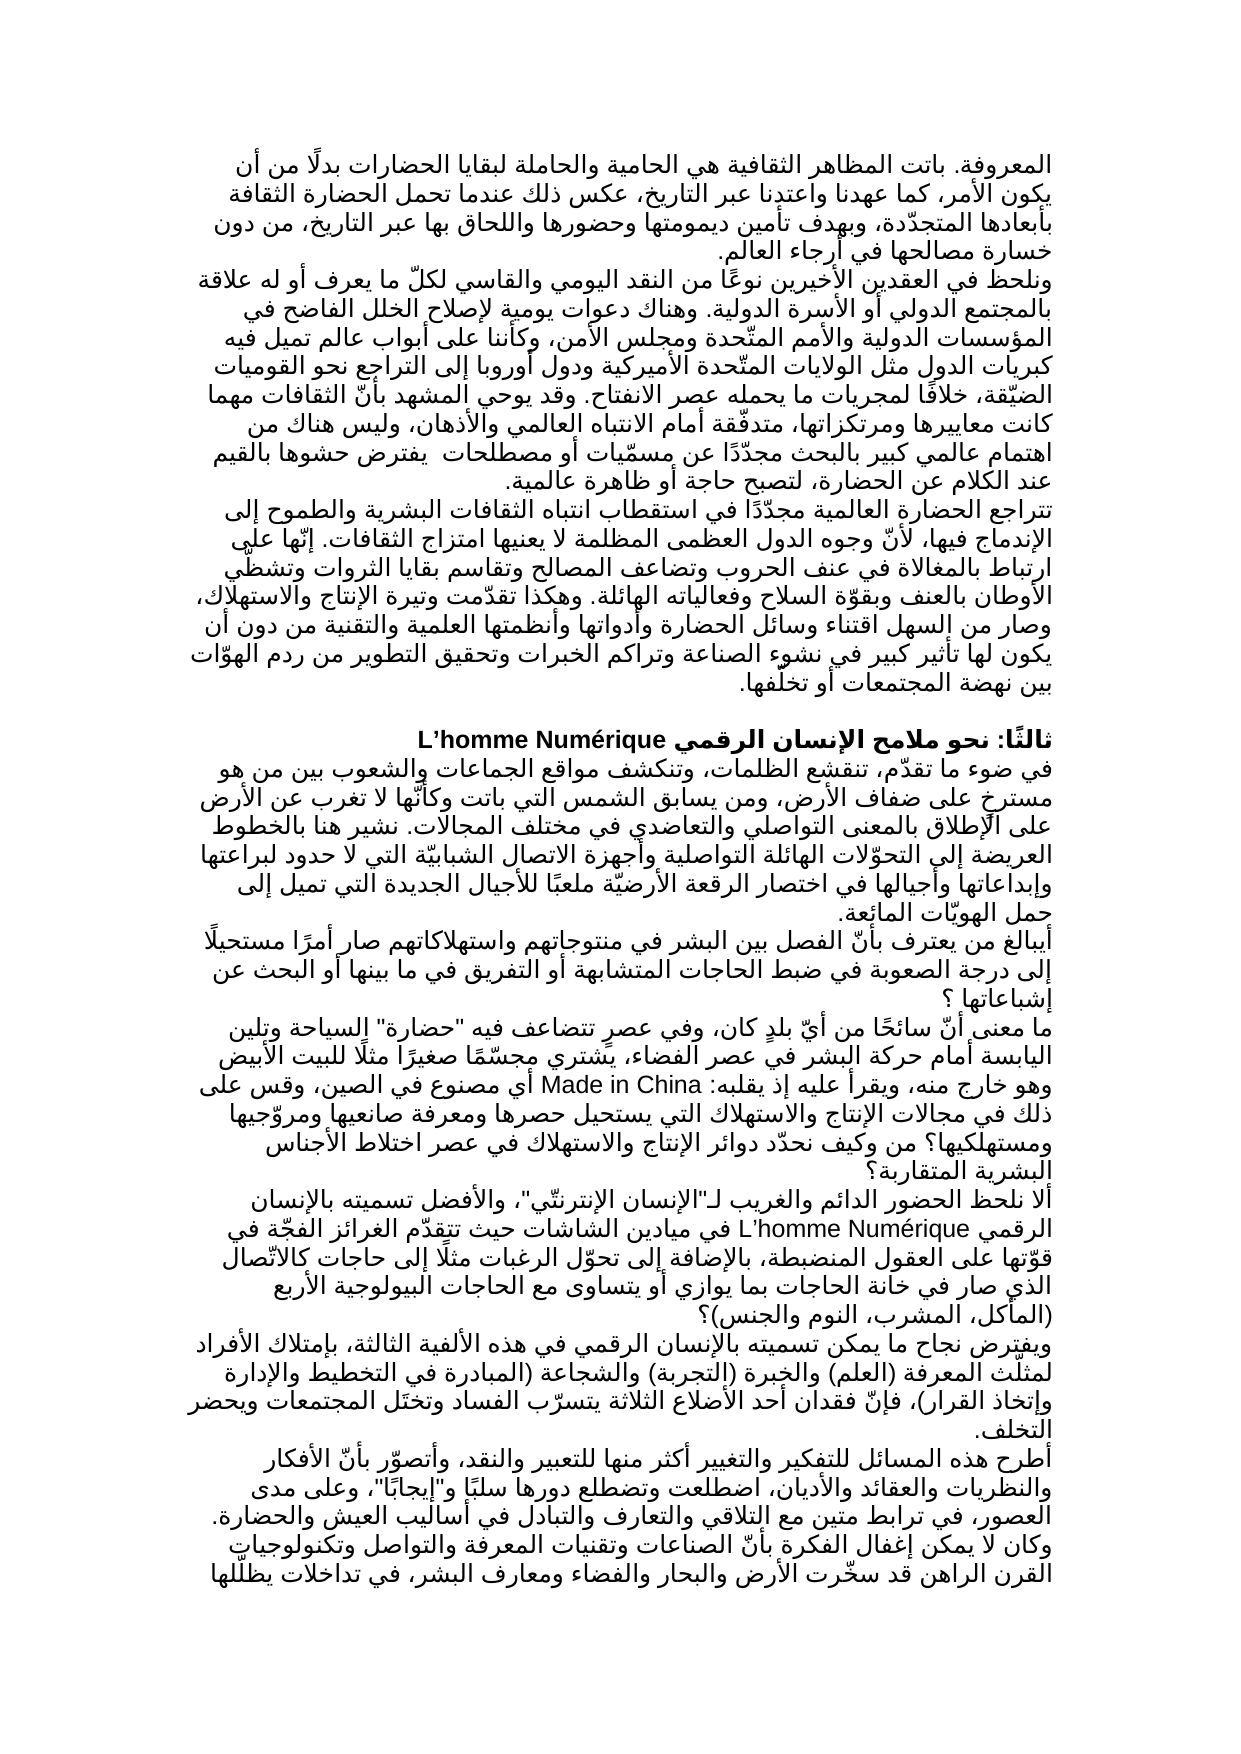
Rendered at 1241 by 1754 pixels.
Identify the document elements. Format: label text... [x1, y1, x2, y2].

text تتراجع الحضارة العالمية مجدّدًا في استقطاب انتباه الثقافات البشرية والطموح إلى الإندماج فيها، لأنّ وجوه الدول العظمى المظلمة لا يعنيها امتزاج الثقافات. إنّها على ارتباط بالمغالاة في عنف الحروب وتضاعف المصالح وتقاسم بقايا الثروات وتشظّي الأوطان بالعنف وبقوّة السلاح وفعالياته الهائلة. وهكذا تقدّمت وتيرة الإنتاج والاستهلاك، وصار من السهل اقتناء وسائل الحضارة وأدواتها وأنظمتها العلمية والتقنية من دون أن يكون لها تأثير كبير في نشوء الصناعة وتراكم الخبرات وتحقيق التطوير من ردم الهوّات بين نهضة المجتمعات أو تخلّفها. [187, 495, 1053, 696]
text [187, 1444, 1053, 1587]
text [187, 150, 1053, 265]
text ويفترض نجاح ما يمكن تسميته بالإنسان الرقمي في هذه الألفية الثالثة، بإمتلاك الأفراد لمثلّث المعرفة (العلم) والخبرة (التجربة) والشجاعة (المبادرة في التخطيط والإدارة وإتخاذ القرار)، فإنّ فقدان أحد الأضلاع الثلاثة يتسرّب الفساد وتختَل المجتمعات ويحضر التخلف. [187, 1329, 1053, 1444]
text ثالثًا: نحو ملامح الإنسان الرقمي L’homme Numérique [187, 725, 1053, 754]
text ونلحظ في العقدين الأخيرين نوعًا من النقد اليومي والقاسي لكلّ ما يعرف أو له علاقة بالمجتمع الدولي أو الأسرة الدولية. وهناك دعوات يومية لإصلاح الخلل الفاضح في المؤسسات الدولية والأمم المتّحدة ومجلس الأمن، وكأننا على أبواب عالم تميل فيه كبريات الدول مثل الولايات المتّحدة الأميركية ودول أوروبا إلى التراجع نحو القوميات الضيّقة، خلافًا لمجريات ما يحمله عصر الانفتاح. وقد يوحي المشهد بأنّ الثقافات مهما كانت معاييرها ومرتكزاتها، متدفّقة أمام الانتباه العالمي والأذهان، وليس هناك من اهتمام عالمي كبير بالبحث مجدّدًا عن مسمّيات أو مصطلحات يفترض حشوها بالقيم عند الكلام عن الحضارة، لتصبح حاجة أو ظاهرة عالمية. [187, 265, 1053, 495]
text ما معنى أنّ سائحًا من أيّ بلدٍ كان، وفي عصرٍ تتضاعف فيه "حضارة" السياحة وتلين اليابسة أمام حركة البشر في عصر الفضاء، يشتري مجسّمًا صغيرًا مثلًا للبيت الأبيض وهو خارج منه، ويقرأ عليه إذ يقلبه: Made in China أي مصنوع في الصين، وقس على ذلك في مجالات الإنتاج والاستهلاك التي يستحيل حصرها ومعرفة صانعيها ومروّجيها ومستهلكيها؟ من وكيف نحدّد دوائر الإنتاج والاستهلاك في عصر اختلاط الأجناس البشرية المتقاربة؟ [187, 1012, 1053, 1185]
text في ضوء ما تقدّم، تنقشع الظلمات، وتنكشف مواقع الجماعات والشعوب بين من هو مسترخٍ على ضفاف الأرض، ومن يسابق الشمس التي باتت وكأنّها لا تغرب عن الأرض على الإطلاق بالمعنى التواصلي والتعاضدي في مختلف المجالات. نشير هنا بالخطوط العريضة إلى التحوّلات الهائلة التواصلية وأجهزة الاتصال الشبابيّة التي لا حدود لبراعتها وإبداعاتها وأجيالها في اختصار الرقعة الأرضيّة ملعبًا للأجيال الجديدة التي تميل إلى حمل الهويّات المائعة. [187, 754, 1053, 926]
text أيبالغ من يعترف بأنّ الفصل بين البشر في منتوجاتهم واستهلاكاتهم صار أمرًا مستحيلًا إلى درجة الصعوبة في ضبط الحاجات المتشابهة أو التفريق في ما بينها أو البحث عن إشباعاتها ؟ [187, 926, 1053, 1012]
text ألا نلحظ الحضور الدائم والغريب لـ"الإنسان الإنترنتّي"، والأفضل تسميته بالإنسان الرقمي L’homme Numérique في ميادين الشاشات حيث تتقدّم الغرائز الفجّة في قوّتها على العقول المنضبطة، بالإضافة إلى تحوّل الرغبات مثلًا إلى حاجات كالاتّصال الذي صار في خانة الحاجات بما يوازي أو يتساوى مع الحاجات البيولوجية الأربع (المأكل، المشرب، النوم والجنس)؟ [187, 1185, 1053, 1329]
